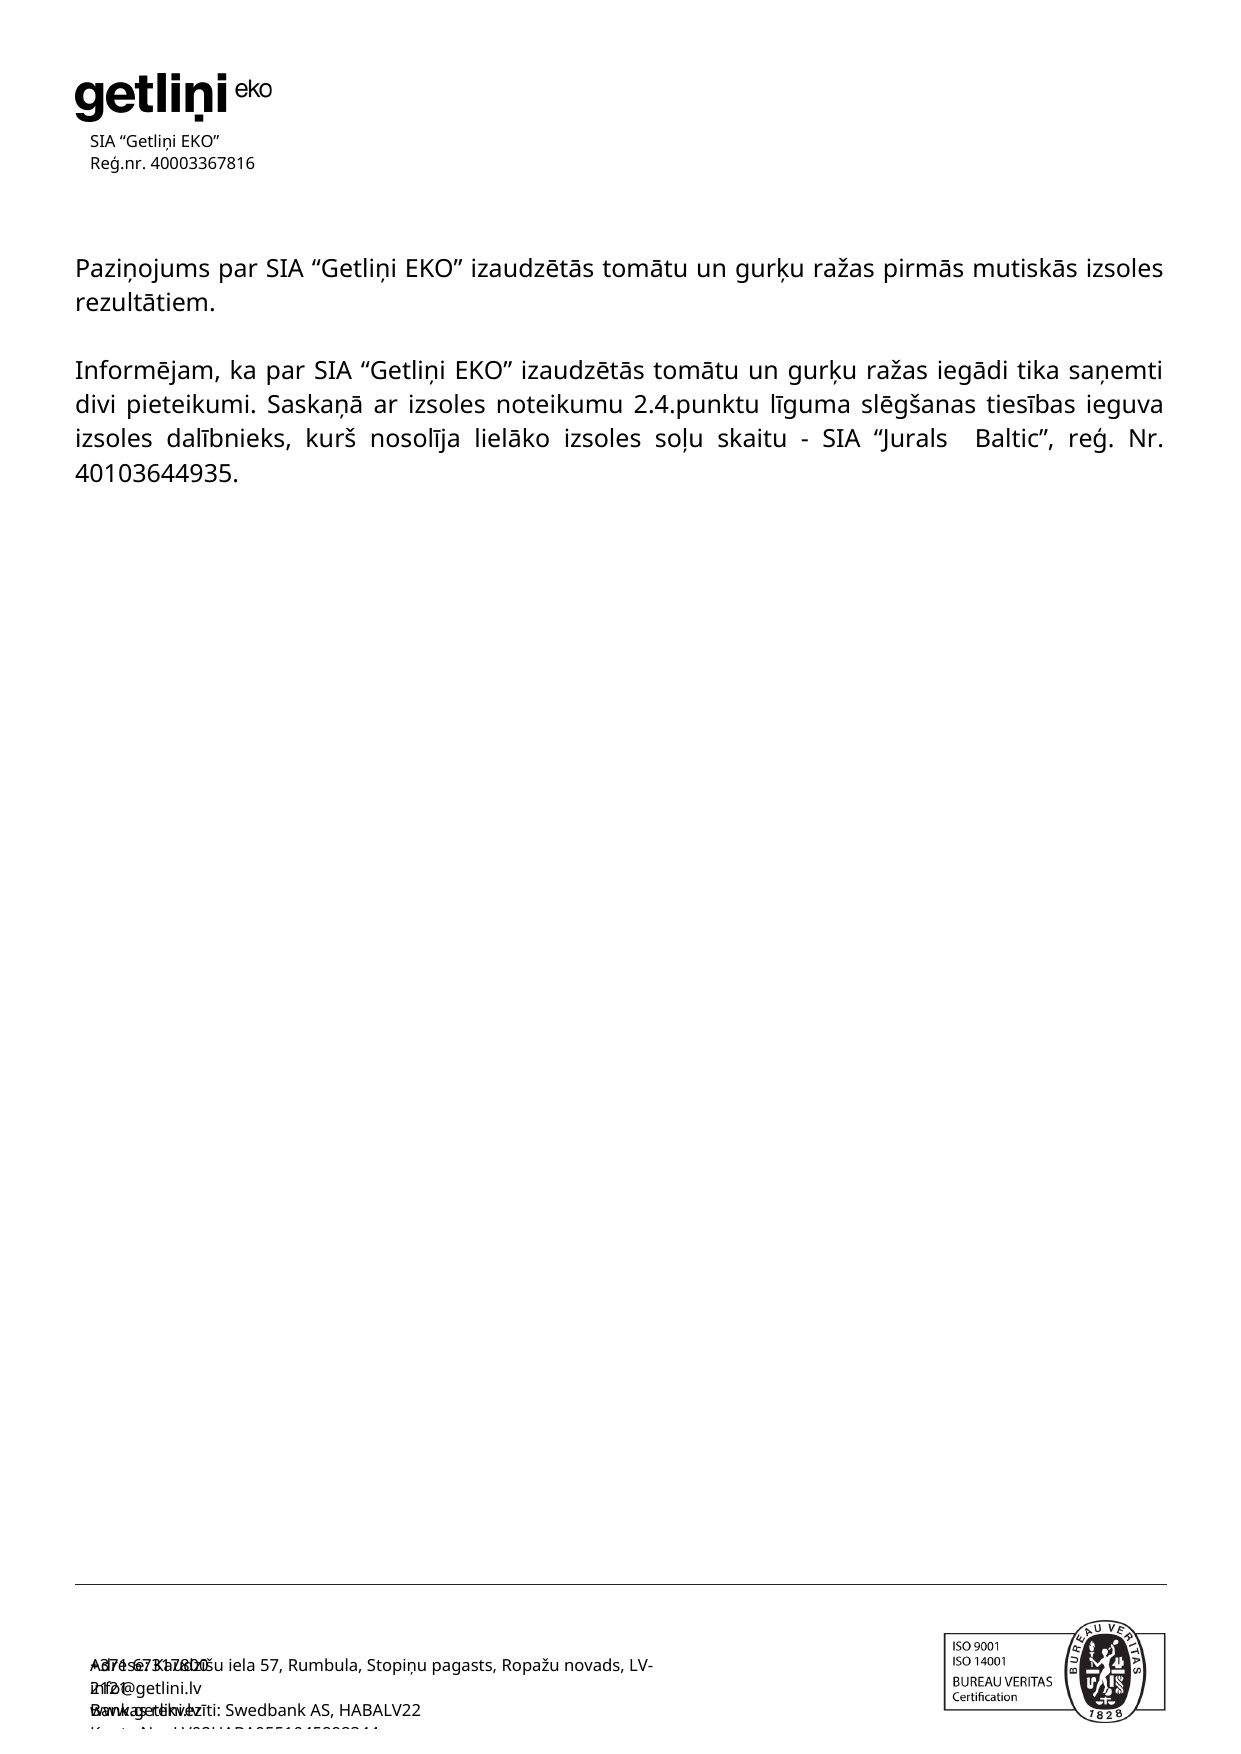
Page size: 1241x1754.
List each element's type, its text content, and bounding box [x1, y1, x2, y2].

text Paziņojums par SIA “Getliņi EKO” izaudzētās tomātu un gurķu ražas pirmās mutiskās izsoles rezultātiem. [75, 251, 1165, 319]
picture [943, 1620, 1166, 1723]
picture [75, 73, 272, 122]
text Informējam, ka par SIA “Getliņi EKO” izaudzētās tomātu un gurķu ražas iegādi tika saņemti divi pieteikumi. Saskaņā ar izsoles noteikumu 2.4.punktu līguma slēgšanas tiesības ieguva izsoles dalībnieks, kurš nosolīja lielāko izsoles soļu skaitu - SIA “Jurals Baltic”, reģ. Nr. 40103644935. [75, 353, 1165, 489]
